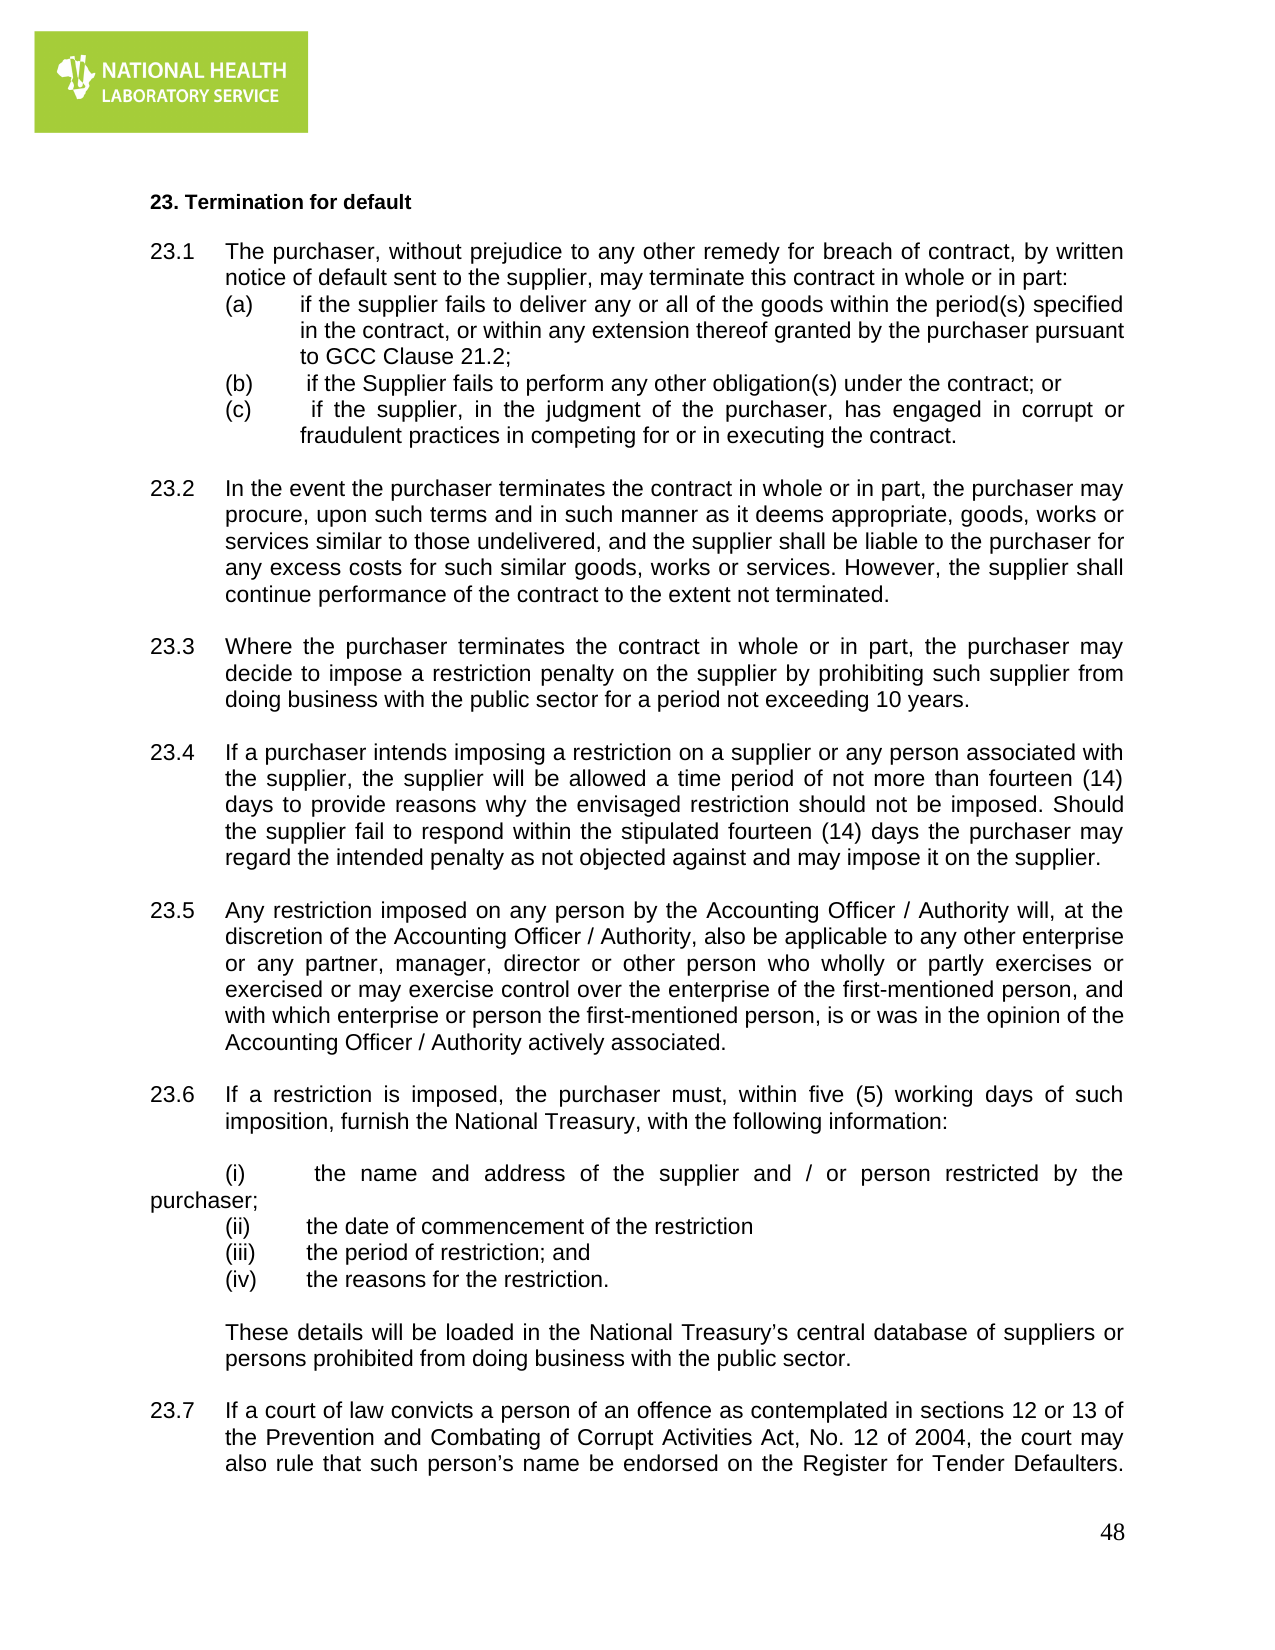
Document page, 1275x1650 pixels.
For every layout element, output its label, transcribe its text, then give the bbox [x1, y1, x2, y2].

text 23.3 Where the purchaser terminates the contract in whole or in part, the purchaser may decide to impose a restriction penalty on the supplier by prohibiting such supplier from doing business with the public sector for a period not exceeding 10 years. [150, 633, 1125, 712]
text 23. Termination for default [150, 190, 1125, 214]
picture [34, 31, 309, 133]
text 23.6 If a restriction is imposed, the purchaser must, within five (5) working days of such imposition, furnish the National Treasury, with the following information: [150, 1081, 1125, 1134]
text These details will be loaded in the National Treasury’s central database of suppliers or persons prohibited from doing business with the public sector. [225, 1318, 1125, 1371]
text (iii) the period of restriction; and [150, 1239, 1125, 1266]
text 23.2 In the event the purchaser terminates the contract in whole or in part, the purchaser may procure, upon such terms and in such manner as it deems appropriate, goods, works or services similar to those undelivered, and the supplier shall be liable to the purchaser for any excess costs for such similar goods, works or services. However, the supplier shall continue performance of the contract to the extent not terminated. [150, 475, 1125, 607]
text (a) if the supplier fails to deliver any or all of the goods within the period(s) specified in the contract, or within any extension thereof granted by the purchaser pursuant to GCC Clause 21.2; [225, 291, 1125, 370]
text 23.5 Any restriction imposed on any person by the Accounting Officer / Authority will, at the discretion of the Accounting Officer / Authority, also be applicable to any other enterprise or any partner, manager, director or other person who wholly or partly exercises or exercised or may exercise control over the enterprise of the first-mentioned person, and with which enterprise or person the first-mentioned person, is or was in the opinion of the Accounting Officer / Authority actively associated. [150, 897, 1125, 1055]
text (b) if the Supplier fails to perform any other obligation(s) under the contract; or [150, 370, 1125, 396]
text 23.1 The purchaser, without prejudice to any other remedy for breach of contract, by written notice of default sent to the supplier, may terminate this contract in whole or in part: [150, 238, 1125, 291]
text (ii) the date of commencement of the restriction [150, 1213, 1125, 1239]
text (i) the name and address of the supplier and / or person restricted by the purchaser; [150, 1160, 1125, 1213]
text (c) if the supplier, in the judgment of the purchaser, has engaged in corrupt or fraudulent practices in competing for or in executing the contract. [225, 396, 1125, 449]
text 23.4 If a purchaser intends imposing a restriction on a supplier or any person associated with the supplier, the supplier will be allowed a time period of not more than fourteen (14) days to provide reasons why the envisaged restriction should not be imposed. Should the supplier fail to respond within the stipulated fourteen (14) days the purchaser may regard the intended penalty as not objected against and may impose it on the supplier. [150, 739, 1125, 870]
text (iv) the reasons for the restriction. [150, 1266, 1125, 1292]
